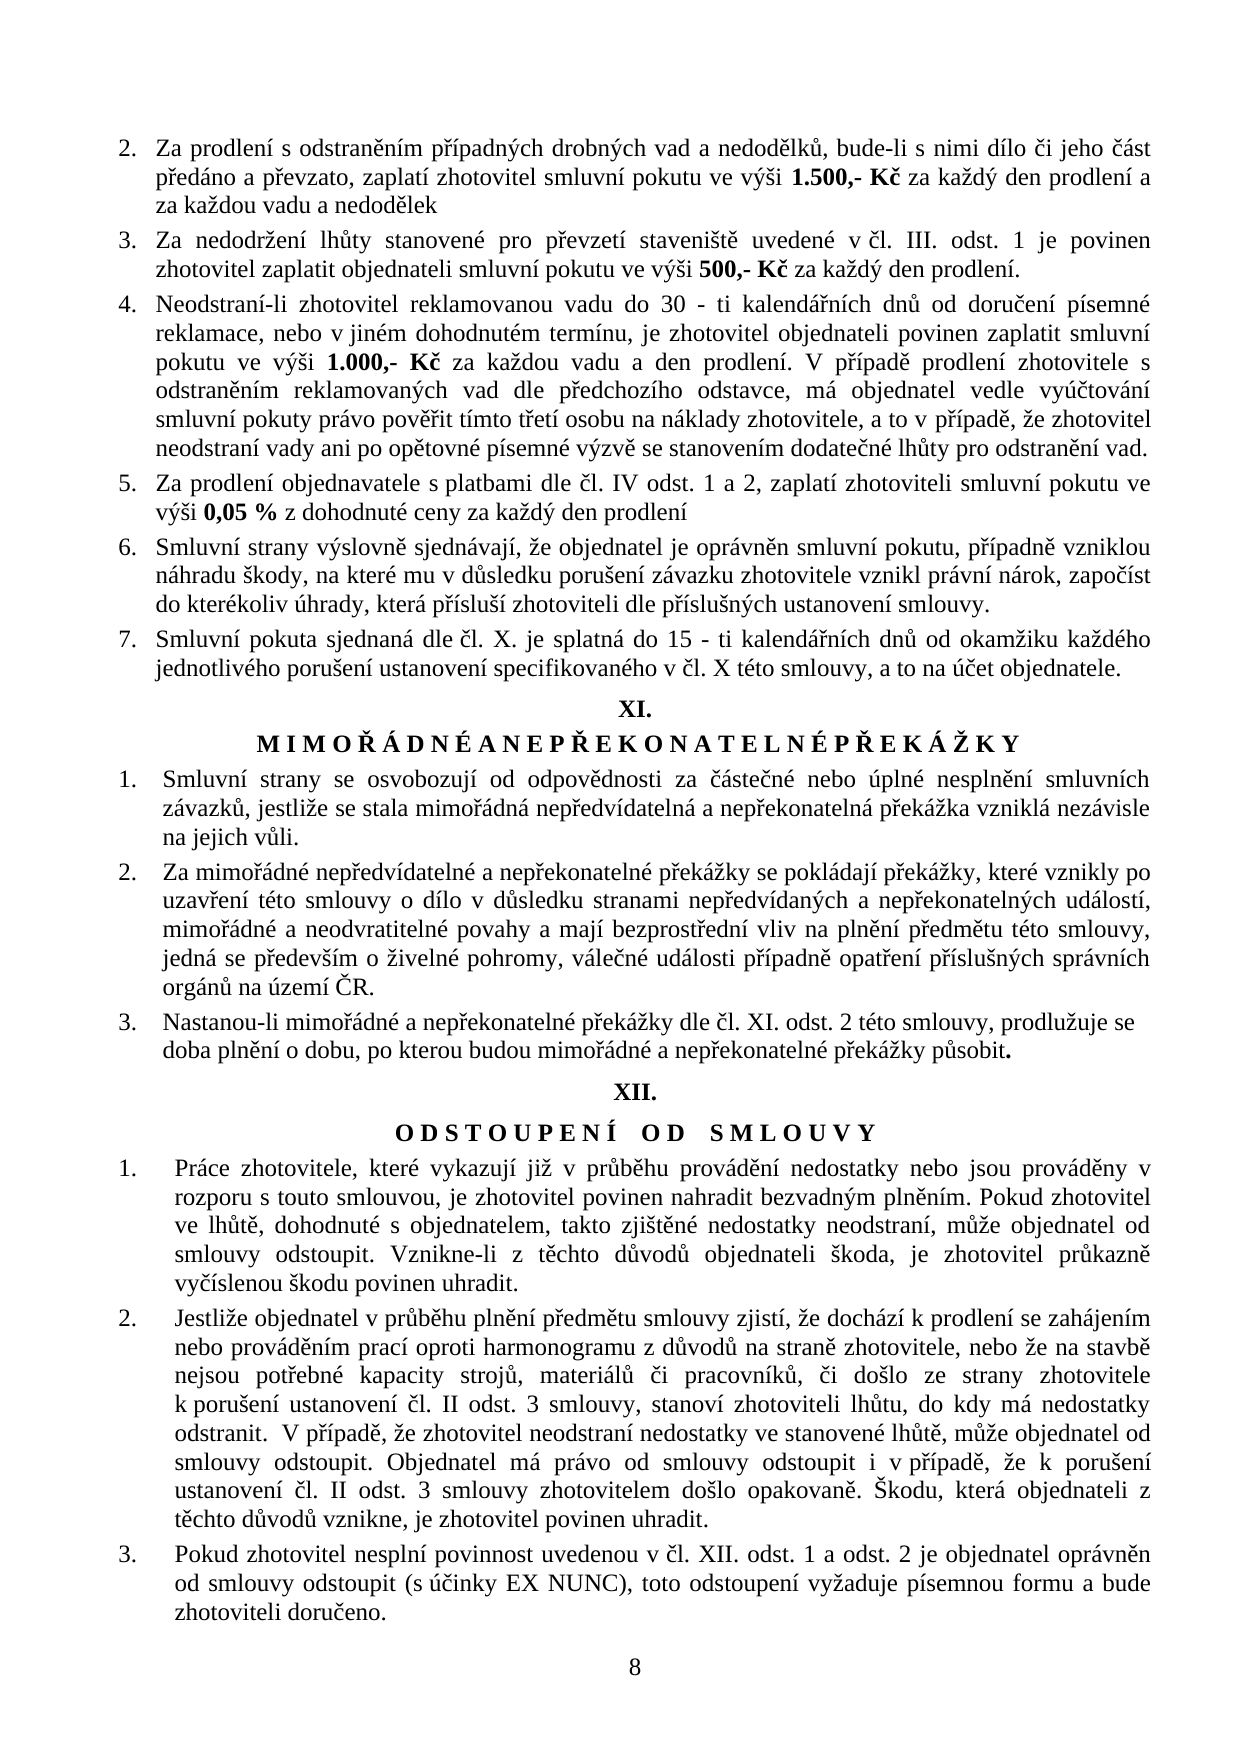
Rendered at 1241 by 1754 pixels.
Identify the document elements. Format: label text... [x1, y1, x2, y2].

list Za prodlení objednavatele s platbami dle čl. IV odst. 1 a 2, zaplatí zhotoviteli smluvní pokutu ve výši 0,05 % z dohodnuté ceny za každý den prodlení [118, 468, 1152, 525]
list Jestliže objednatel v průběhu plnění předmětu smlouvy zjistí, že dochází k prodlení se zahájením nebo prováděním prací oproti harmonogramu z důvodů na straně zhotovitele, nebo že na stavbě nejsou potřebné kapacity strojů, materiálů či pracovníků, či došlo ze strany zhotovitele k porušení ustanovení čl. II odst. 3 smlouvy, stanoví zhotoviteli lhůtu, do kdy má nedostatky odstranit. V případě, že zhotovitel neodstraní nedostatky ve stanovené lhůtě, může objednatel od smlouvy odstoupit. Objednatel má právo od smlouvy odstoupit i v případě, že k porušení ustanovení čl. II odst. 3 smlouvy zhotovitelem došlo opakovaně. Škodu, která objednateli z těchto důvodů vznikne, je zhotovitel povinen uhradit. [118, 1303, 1152, 1533]
subtitle 3. Nastanou-li mimořádné a nepřekonatelné překážky dle čl. XI. odst. 2 této smlouvy, prodlužuje se doba plnění o dobu, po kterou budou mimořádné a nepřekonatelné překážky působit. [118, 1007, 1152, 1064]
text XI. [118, 694, 1152, 723]
text 2. Za mimořádné nepředvídatelné a nepřekonatelné překážky se pokládají překážky, které vznikly po uzavření této smlouvy o dílo v důsledku stranami nepředvídaných a nepřekonatelných událostí, mimořádné a neodvratitelné povahy a mají bezprostřední vliv na plnění předmětu této smlouvy, jedná se především o živelné pohromy, válečné události případně opatření příslušných správních orgánů na území ČR. [118, 857, 1152, 1000]
list Za nedodržení lhůty stanovené pro převzetí staveniště uvedené v čl. III. odst. 1 je povinen zhotovitel zaplatit objednateli smluvní pokutu ve výši 500,- Kč za každý den prodlení. [118, 225, 1152, 283]
list Smluvní strany výslovně sjednávají, že objednatel je oprávněn smluvní pokutu, případně vzniklou náhradu škody, na které mu v důsledku porušení závazku zhotovitele vznikl právní nárok, započíst do kterékoliv úhrady, která přísluší zhotoviteli dle příslušných ustanovení smlouvy. [118, 532, 1152, 618]
subtitle M I M O Ř Á D N É A N E P Ř E K O N A T E L N É P Ř E K Á Ž K Y [118, 729, 1152, 758]
list Smluvní pokuta sjednaná dle čl. X. je splatná do 15 - ti kalendářních dnů od okamžiku každého jednotlivého porušení ustanovení specifikovaného v čl. X této smlouvy, a to na účet objednatele. [118, 624, 1152, 682]
list Za prodlení s odstraněním případných drobných vad a nedodělků, bude-li s nimi dílo či jeho část předáno a převzato, zaplatí zhotovitel smluvní pokutu ve výši 1.500,- Kč za každý den prodlení a za každou vadu a nedodělek [118, 133, 1152, 219]
list Práce zhotovitele, které vykazují již v průběhu provádění nedostatky nebo jsou prováděny v rozporu s touto smlouvou, je zhotovitel povinen nahradit bezvadným plněním. Pokud zhotovitel ve lhůtě, dohodnuté s objednatelem, takto zjištěné nedostatky neodstraní, může objednatel od smlouvy odstoupit. Vznikne-li z těchto důvodů objednateli škoda, je zhotovitel průkazně vyčíslenou škodu povinen uhradit. [118, 1153, 1152, 1297]
list Neodstraní-li zhotovitel reklamovanou vadu do 30 - ti kalendářních dnů od doručení písemné reklamace, nebo v jiném dohodnutém termínu, je zhotovitel objednateli povinen zaplatit smluvní pokutu ve výši 1.000,- Kč za každou vadu a den prodlení. V případě prodlení zhotovitele s odstraněním reklamovaných vad dle předchozího odstavce, má objednatel vedle vyúčtování smluvní pokuty právo pověřit tímto třetí osobu na náklady zhotovitele, a to v případě, že zhotovitel neodstraní vady ani po opětovné písemné výzvě se stanovením dodatečné lhůty pro odstranění vad. [118, 289, 1152, 462]
text XII. [118, 1077, 1152, 1105]
text 1. Smluvní strany se osvobozují od odpovědnosti za částečné nebo úplné nesplnění smluvních závazků, jestliže se stala mimořádná nepředvídatelná a nepřekonatelná překážka vzniklá nezávisle na jejich vůli. [118, 764, 1152, 850]
subtitle O D S T O U P E N Í O D S M L O U V Y [118, 1118, 1152, 1147]
list Pokud zhotovitel nesplní povinnost uvedenou v čl. XII. odst. 1 a odst. 2 je objednatel oprávněn od smlouvy odstoupit (s účinky EX NUNC), toto odstoupení vyžaduje písemnou formu a bude zhotoviteli doručeno. [118, 1539, 1152, 1625]
